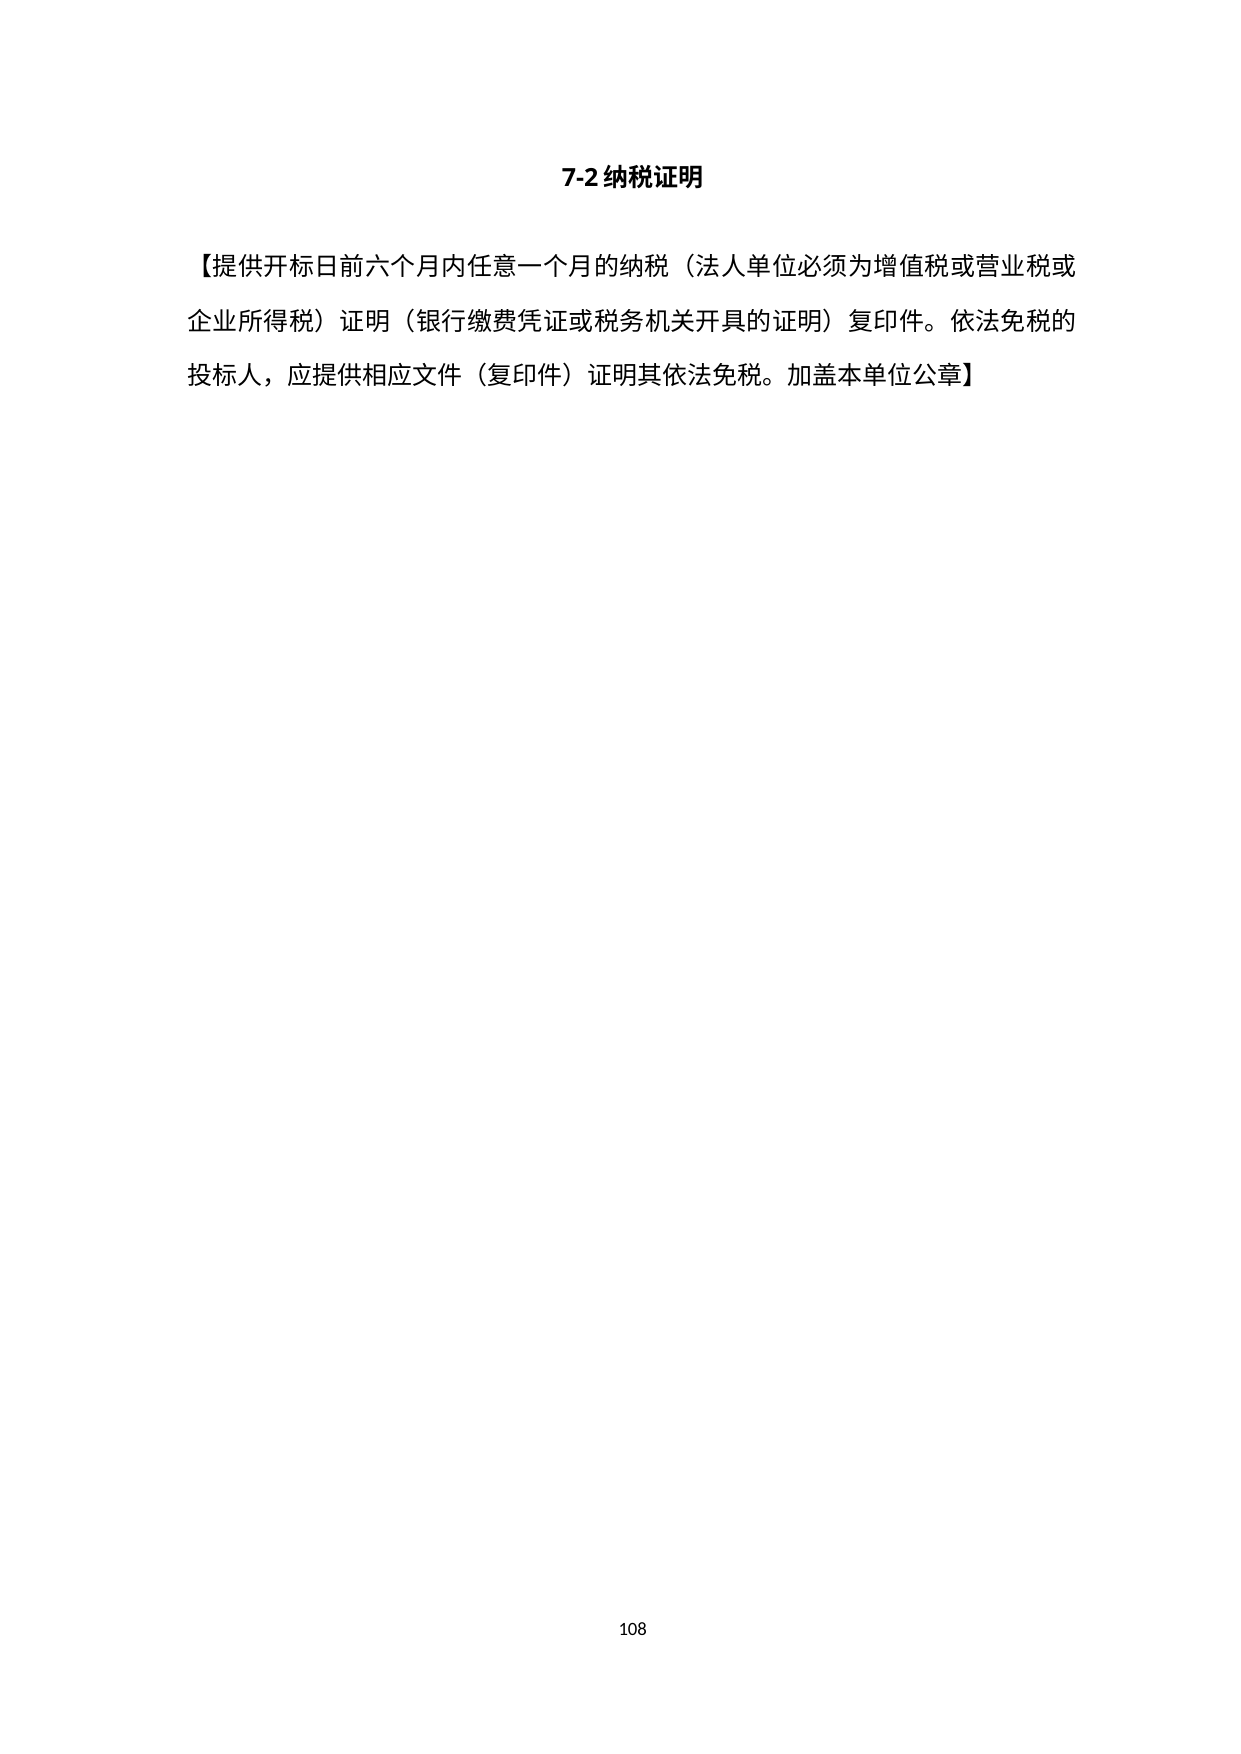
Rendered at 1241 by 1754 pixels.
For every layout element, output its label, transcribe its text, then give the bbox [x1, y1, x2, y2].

subtitle 7-2纳税证明 [187, 157, 1078, 193]
text 【提供开标日前六个月内任意一个月的纳税（法人单位必须为增值税或营业税或企业所得税）证明（银行缴费凭证或税务机关开具的证明）复印件。依法免税的投标人，应提供相应文件（复印件）证明其依法免税。加盖本单位公章】 [187, 247, 1078, 392]
